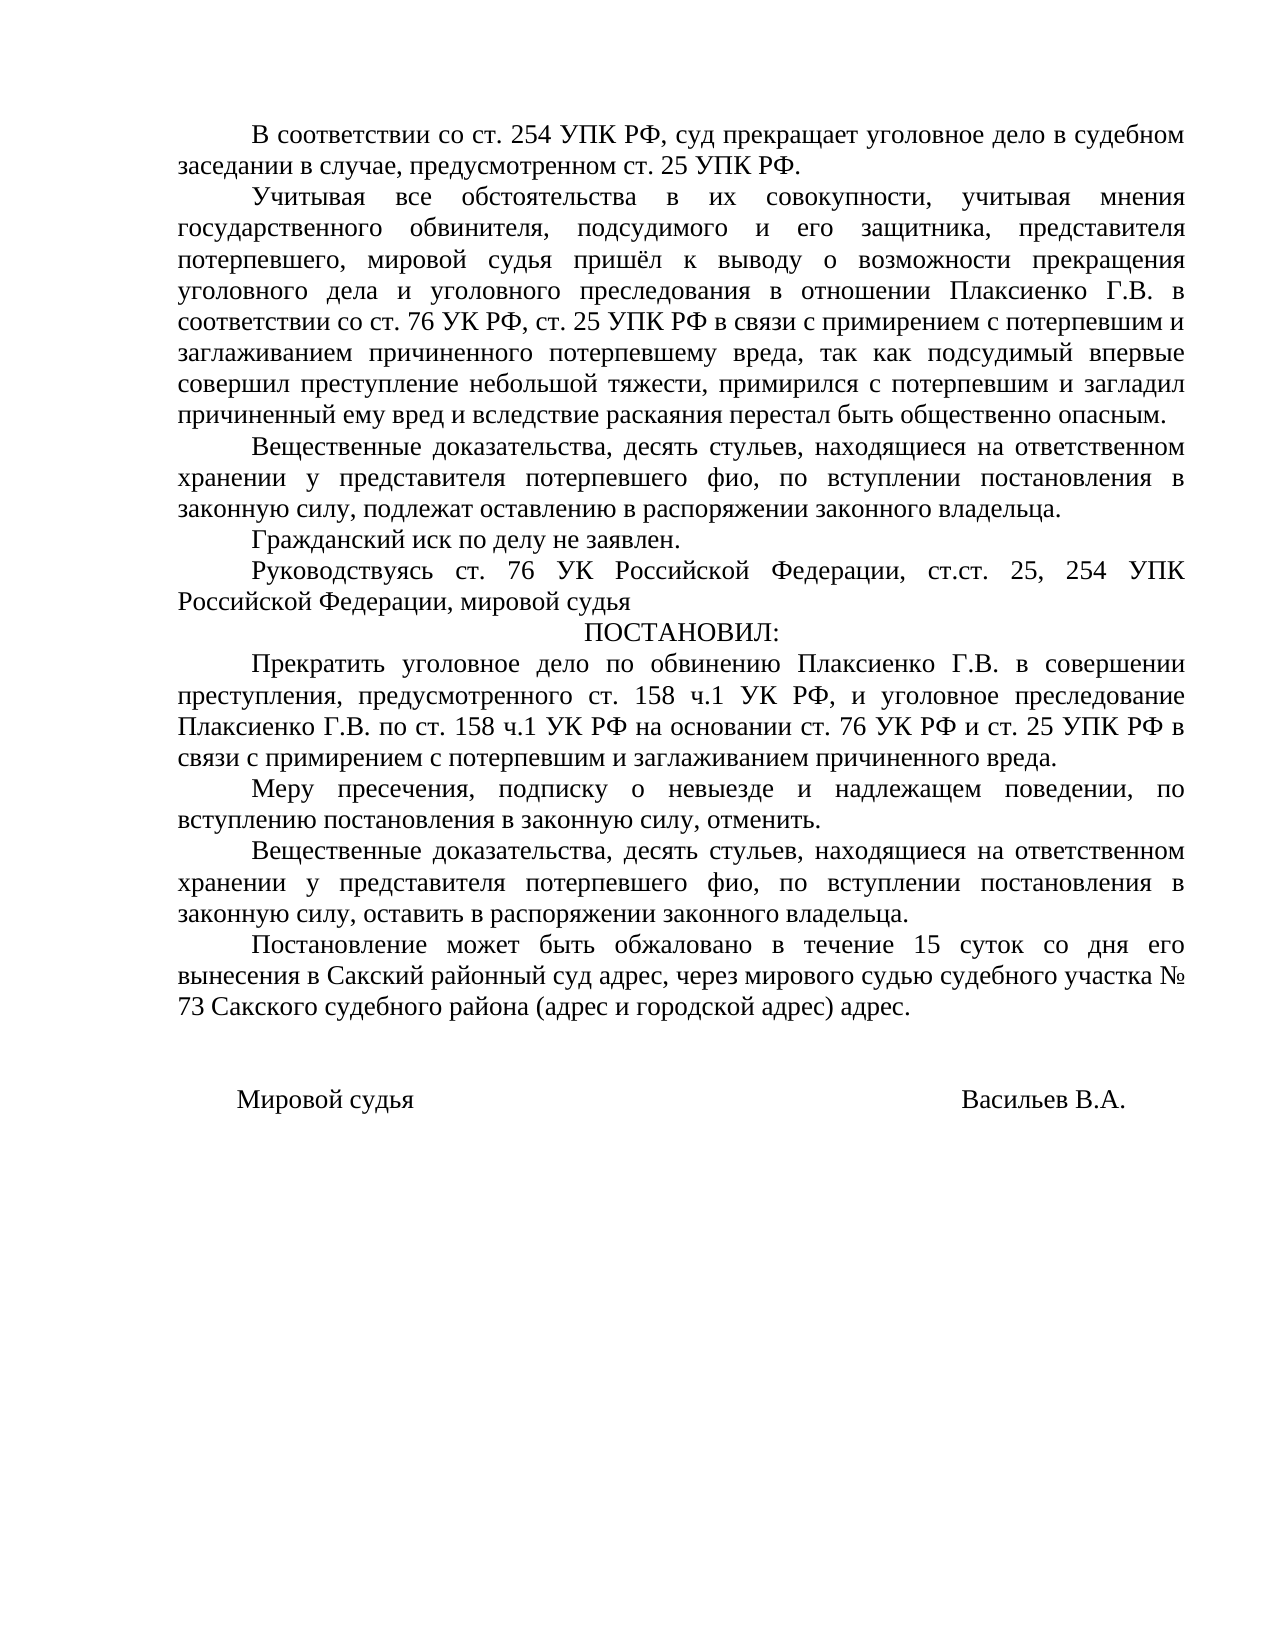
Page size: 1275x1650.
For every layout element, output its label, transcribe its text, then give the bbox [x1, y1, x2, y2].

text Вещественные доказательства, десять стульев, находящиеся на ответственном хранении у представителя потерпевшего фио, по вступлении постановления в законную силу, оставить в распоряжении законного владельца. [177, 834, 1186, 928]
text ПОСТАНОВИЛ: [177, 616, 1186, 648]
text Гражданский иск по делу не заявлен. [177, 523, 1186, 554]
text Вещественные доказательства, десять стульев, находящиеся на ответственном хранении у представителя потерпевшего фио, по вступлении постановления в законную силу, подлежат оставлению в распоряжении законного владельца. [177, 429, 1186, 523]
text Учитывая все обстоятельства в их совокупности, учитывая мнения государственного обвинителя, подсудимого и его защитника, представителя потерпевшего, мировой судья пришёл к выводу о возможности прекращения уголовного дела и уголовного преследования в отношении Плаксиенко Г.В. в соответствии со ст. 76 УК РФ, ст. 25 УПК РФ в связи с примирением с потерпевшим и заглаживанием причиненного потерпевшему вреда, так как подсудимый впервые совершил преступление небольшой тяжести, примирился с потерпевшим и загладил причиненный ему вред и вследствие раскаяния перестал быть общественно опасным. [177, 180, 1186, 429]
text Руководствуясь ст. 76 УК Российской Федерации, ст.ст. 25, 254 УПК Российской Федерации, мировой судья [177, 554, 1186, 616]
text В соответствии со ст. 254 УПК РФ, суд прекращает уголовное дело в судебном заседании в случае, предусмотренном ст. 25 УПК РФ. [177, 118, 1186, 180]
text Мировой судья Васильев В.А. [177, 1084, 1186, 1115]
text Меру пресечения, подписку о невыезде и надлежащем поведении, по вступлению постановления в законную силу, отменить. [177, 772, 1186, 834]
text Постановление может быть обжаловано в течение 15 суток со дня его вынесения в Сакский районный суд адрес, через мирового судью судебного участка № 73 Сакского судебного района (адрес и городской адрес) адрес. [177, 928, 1186, 1021]
text Прекратить уголовное дело по обвинению Плаксиенко Г.В. в совершении преступления, предусмотренного ст. 158 ч.1 УК РФ, и уголовное преследование Плаксиенко Г.В. по ст. 158 ч.1 УК РФ на основании ст. 76 УК РФ и ст. 25 УПК РФ в связи с примирением с потерпевшим и заглаживанием причиненного вреда. [177, 648, 1186, 772]
